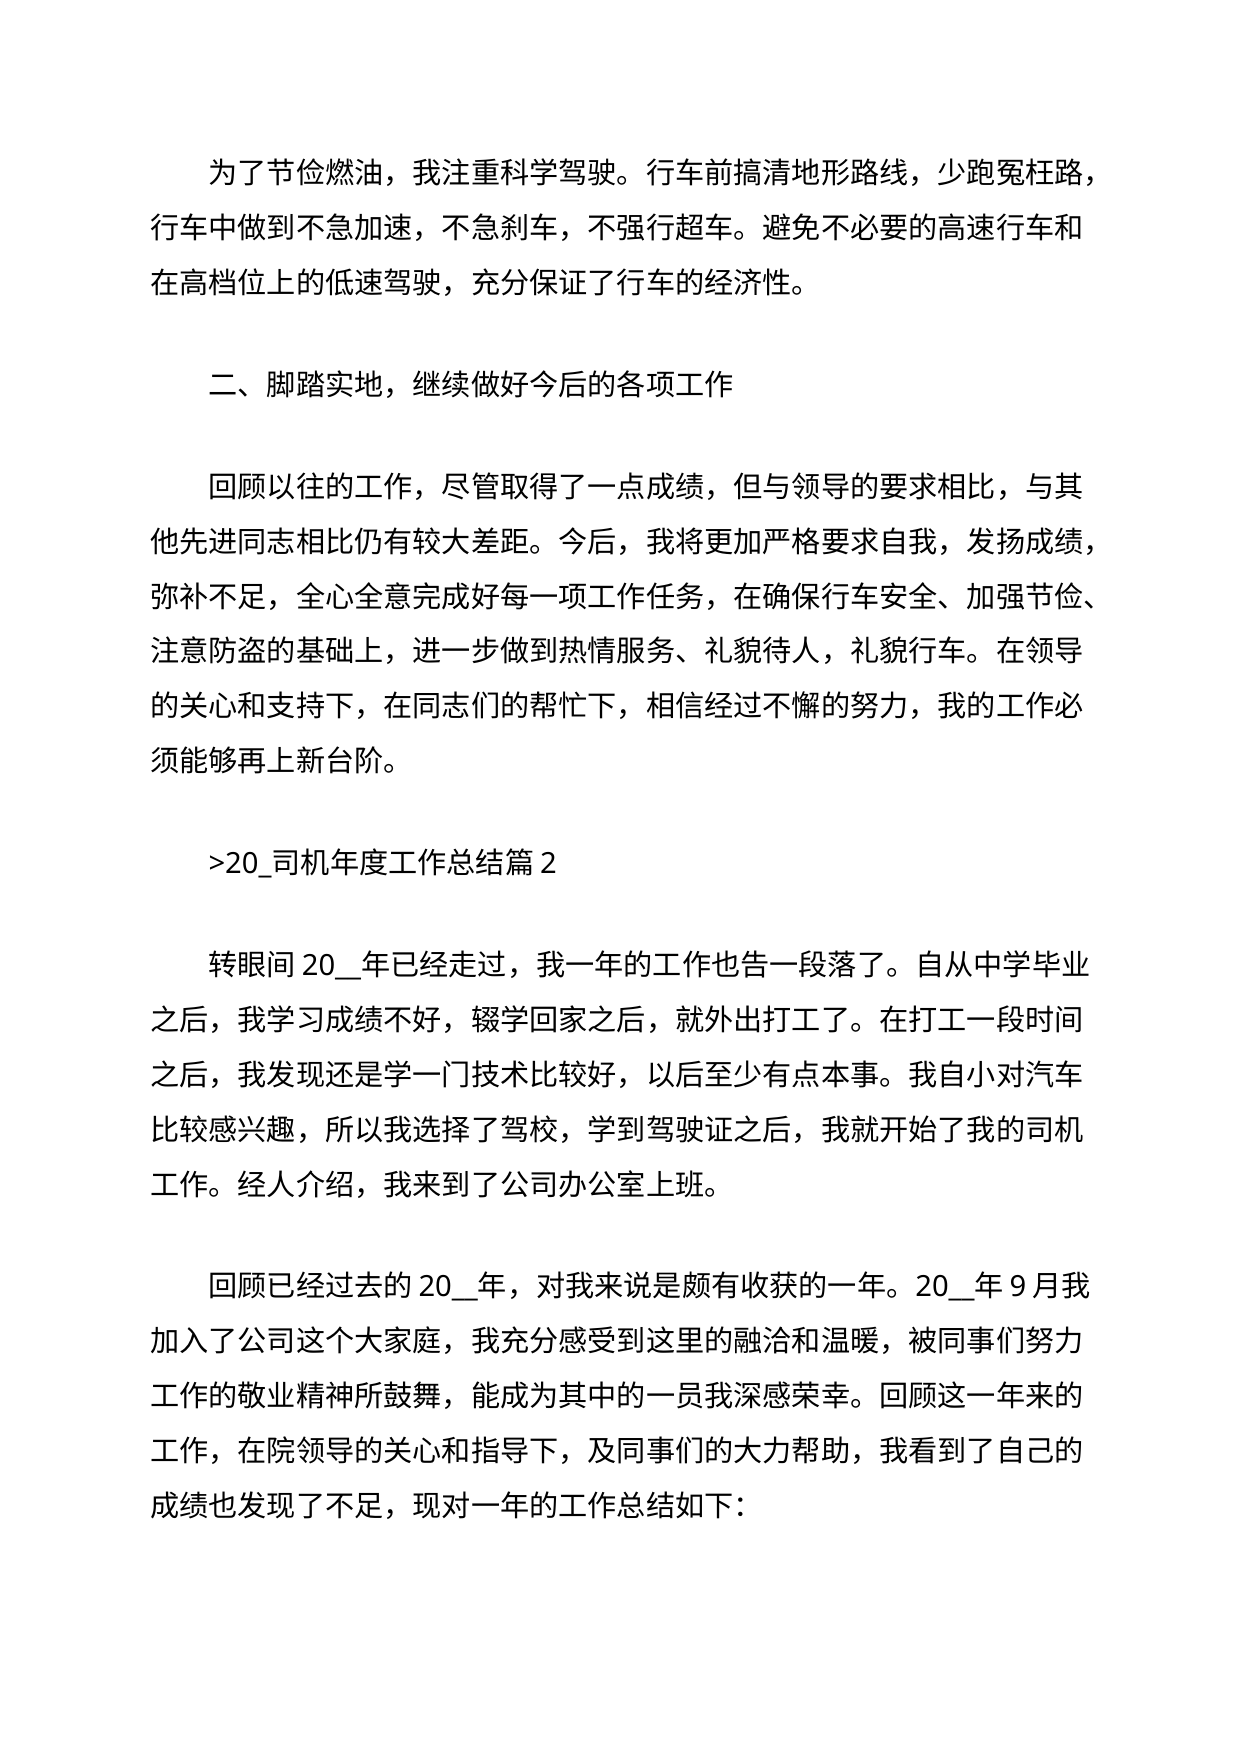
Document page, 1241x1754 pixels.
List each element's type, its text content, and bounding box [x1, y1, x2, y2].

text 回顾以往的工作，尽管取得了一点成绩，但与领导的要求相比，与其他先进同志相比仍有较大差距。今后，我将更加严格要求自我，发扬成绩，弥补不足，全心全意完成好每一项工作任务，在确保行车安全、加强节俭、注意防盗的基础上，进一步做到热情服务、礼貌待人，礼貌行车。在领导的关心和支持下，在同志们的帮忙下，相信经过不懈的努力，我的工作必须能够再上新台阶。 [150, 463, 1090, 780]
text 二、脚踏实地，继续做好今后的各项工作 [150, 362, 1090, 404]
text 转眼间20__年已经走过，我一年的工作也告一段落了。自从中学毕业之后，我学习成绩不好，辍学回家之后，就外出打工了。在打工一段时间之后，我发现还是学一门技术比较好，以后至少有点本事。我自小对汽车比较感兴趣，所以我选择了驾校，学到驾驶证之后，我就开始了我的司机工作。经人介绍，我来到了公司办公室上班。 [150, 942, 1090, 1203]
text >20_司机年度工作总结篇2 [150, 839, 1090, 882]
text 回顾已经过去的20__年，对我来说是颇有收获的一年。20__年9月我加入了公司这个大家庭，我充分感受到这里的融洽和温暖，被同事们努力工作的敬业精神所鼓舞，能成为其中的一员我深感荣幸。回顾这一年来的工作，在院领导的关心和指导下，及同事们的大力帮助，我看到了自己的成绩也发现了不足，现对一年的工作总结如下： [150, 1263, 1090, 1525]
text 为了节俭燃油，我注重科学驾驶。行车前搞清地形路线，少跑冤枉路，行车中做到不急加速，不急刹车，不强行超车。避免不必要的高速行车和在高档位上的低速驾驶，充分保证了行车的经济性。 [150, 150, 1090, 302]
